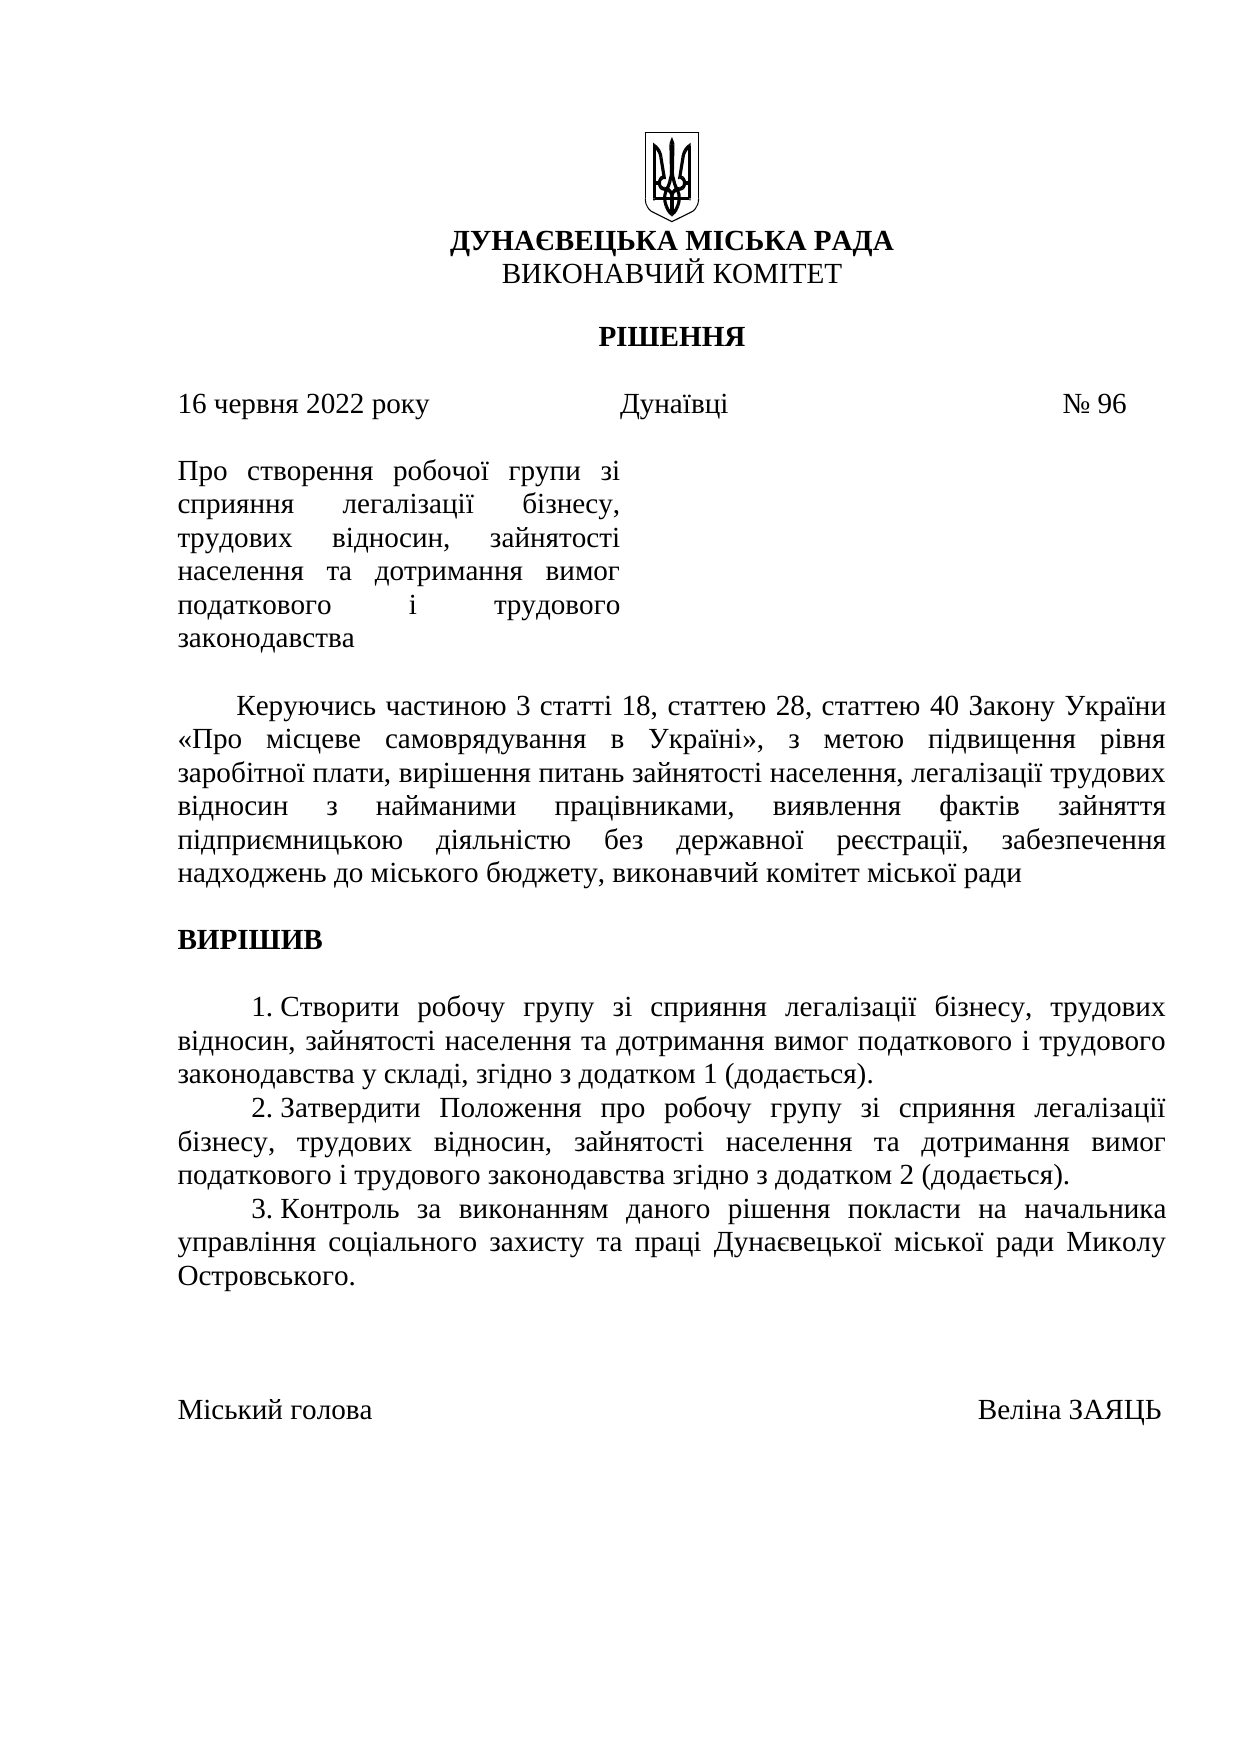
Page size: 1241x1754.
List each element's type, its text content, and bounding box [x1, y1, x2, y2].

text 3. Контроль за виконанням даного рішення покласти на начальника управління соціального захисту та праці Дунаєвецької міської ради Миколу Островського. [177, 1191, 1167, 1291]
text ДУНАЄВЕЦЬКА МІСЬКА РАДА [177, 223, 1167, 256]
text РІШЕННЯ [177, 319, 1167, 352]
text 16 червня 2022 року Дунаївці № 96 [177, 386, 1167, 419]
text 2. Затвердити Положення про робочу групу зі сприяння легалізації бізнесу, трудових відносин, зайнятості населення та дотримання вимог податкового і трудового законодавства згідно з додатком 2 (додається). [177, 1090, 1167, 1191]
text Про створення робочої групи зі сприяння легалізації бізнесу, трудових відносин, зайнятості населення та дотримання вимог податкового і трудового законодавства [177, 453, 620, 654]
text 1. Створити робочу групу зі сприяння легалізації бізнесу, трудових відносин, зайнятості населення та дотримання вимог податкового і трудового законодавства у складі, згідно з додатком 1 (додається). [177, 989, 1167, 1090]
text Керуючись частиною 3 статті 18, статтею 28, статтею 40 Закону України «Про місцеве самоврядування в Україні», з метою підвищення рівня заробітної плати, вирішення питань зайнятості населення, легалізації трудових відносин з найманими працівниками, виявлення фактів зайняття підприємницькою діяльністю без державної реєстрації, забезпечення надходжень до міського бюджету, виконавчий комітет міської ради [177, 688, 1167, 889]
text ВИКОНАВЧИЙ КОМІТЕТ [177, 256, 1167, 290]
text Міський голова Веліна ЗАЯЦЬ [177, 1392, 1167, 1426]
text ВИРІШИВ [177, 922, 1167, 956]
